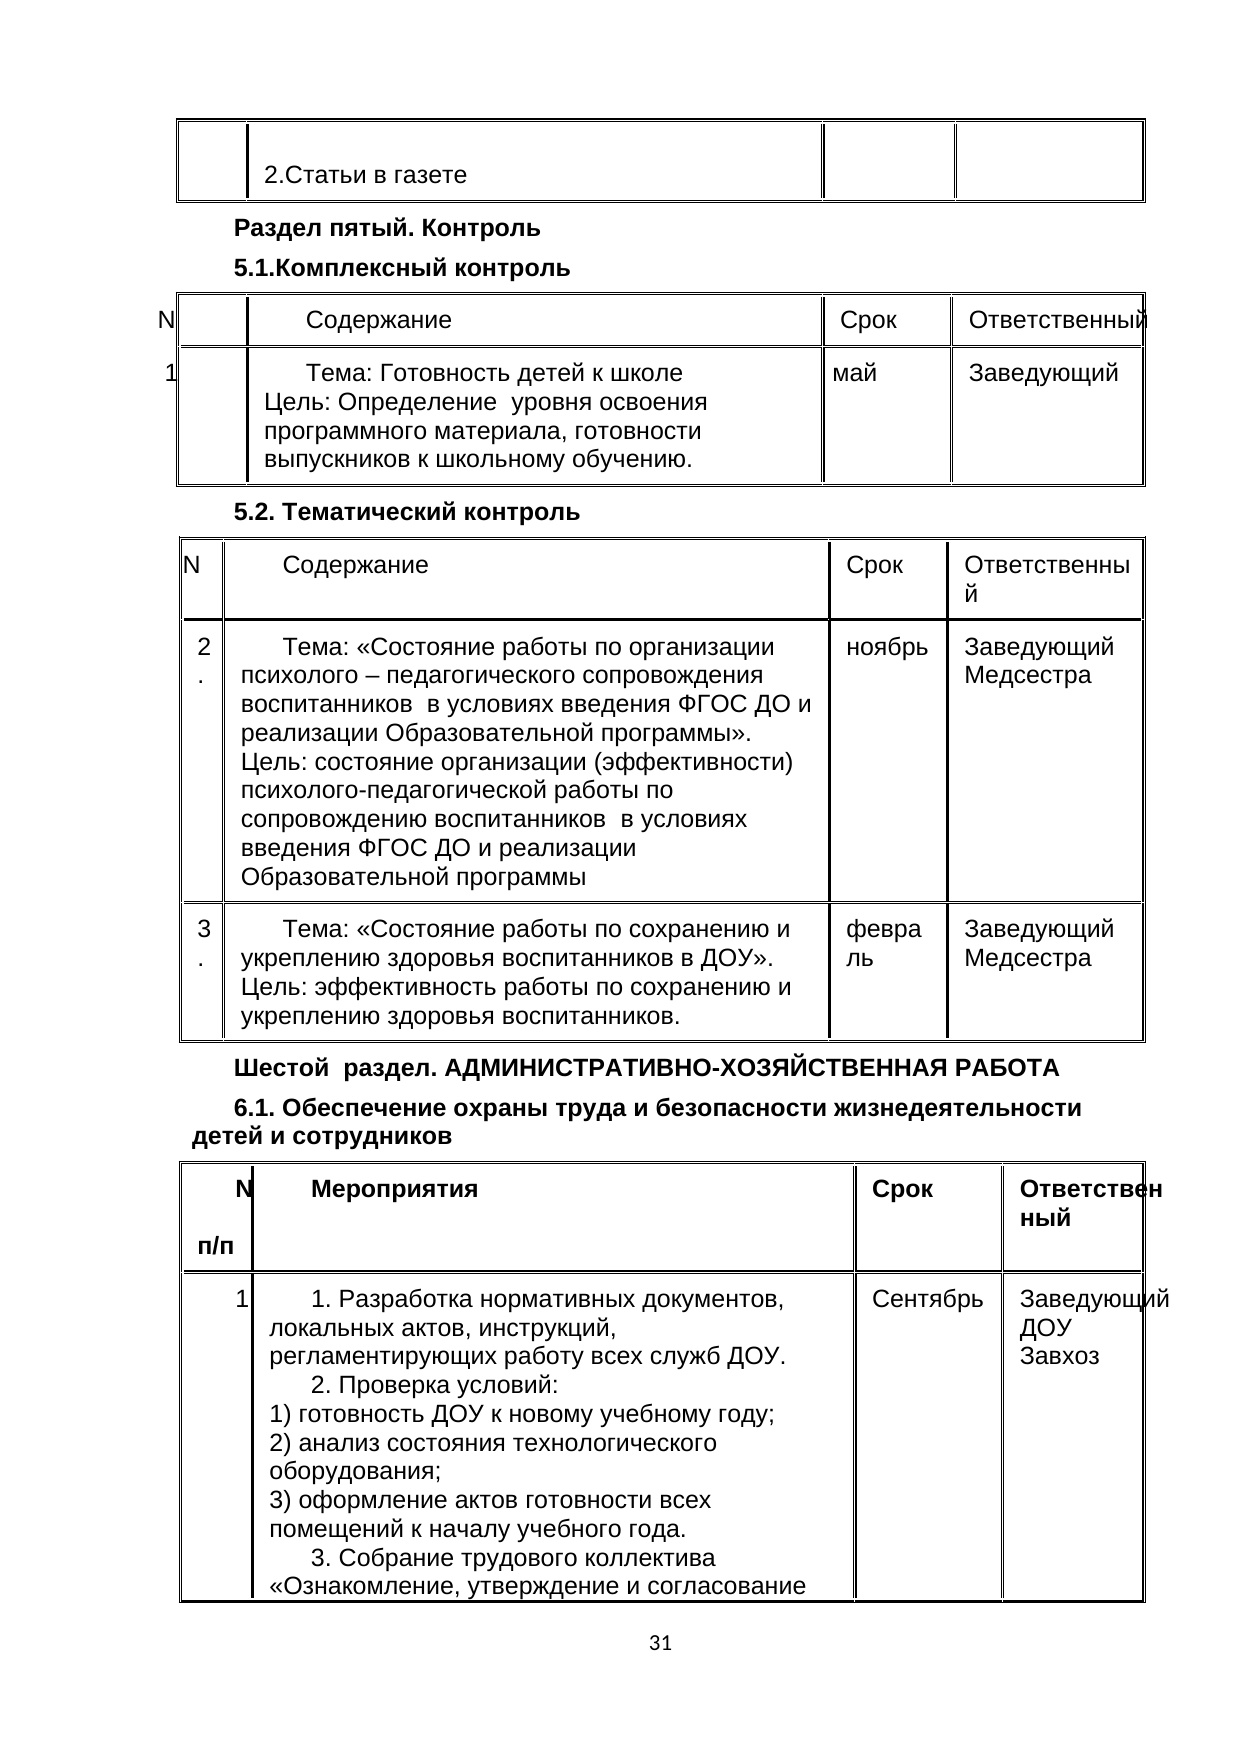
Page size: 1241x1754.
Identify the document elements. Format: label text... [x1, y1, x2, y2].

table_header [177, 120, 1144, 202]
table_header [177, 487, 1144, 1603]
